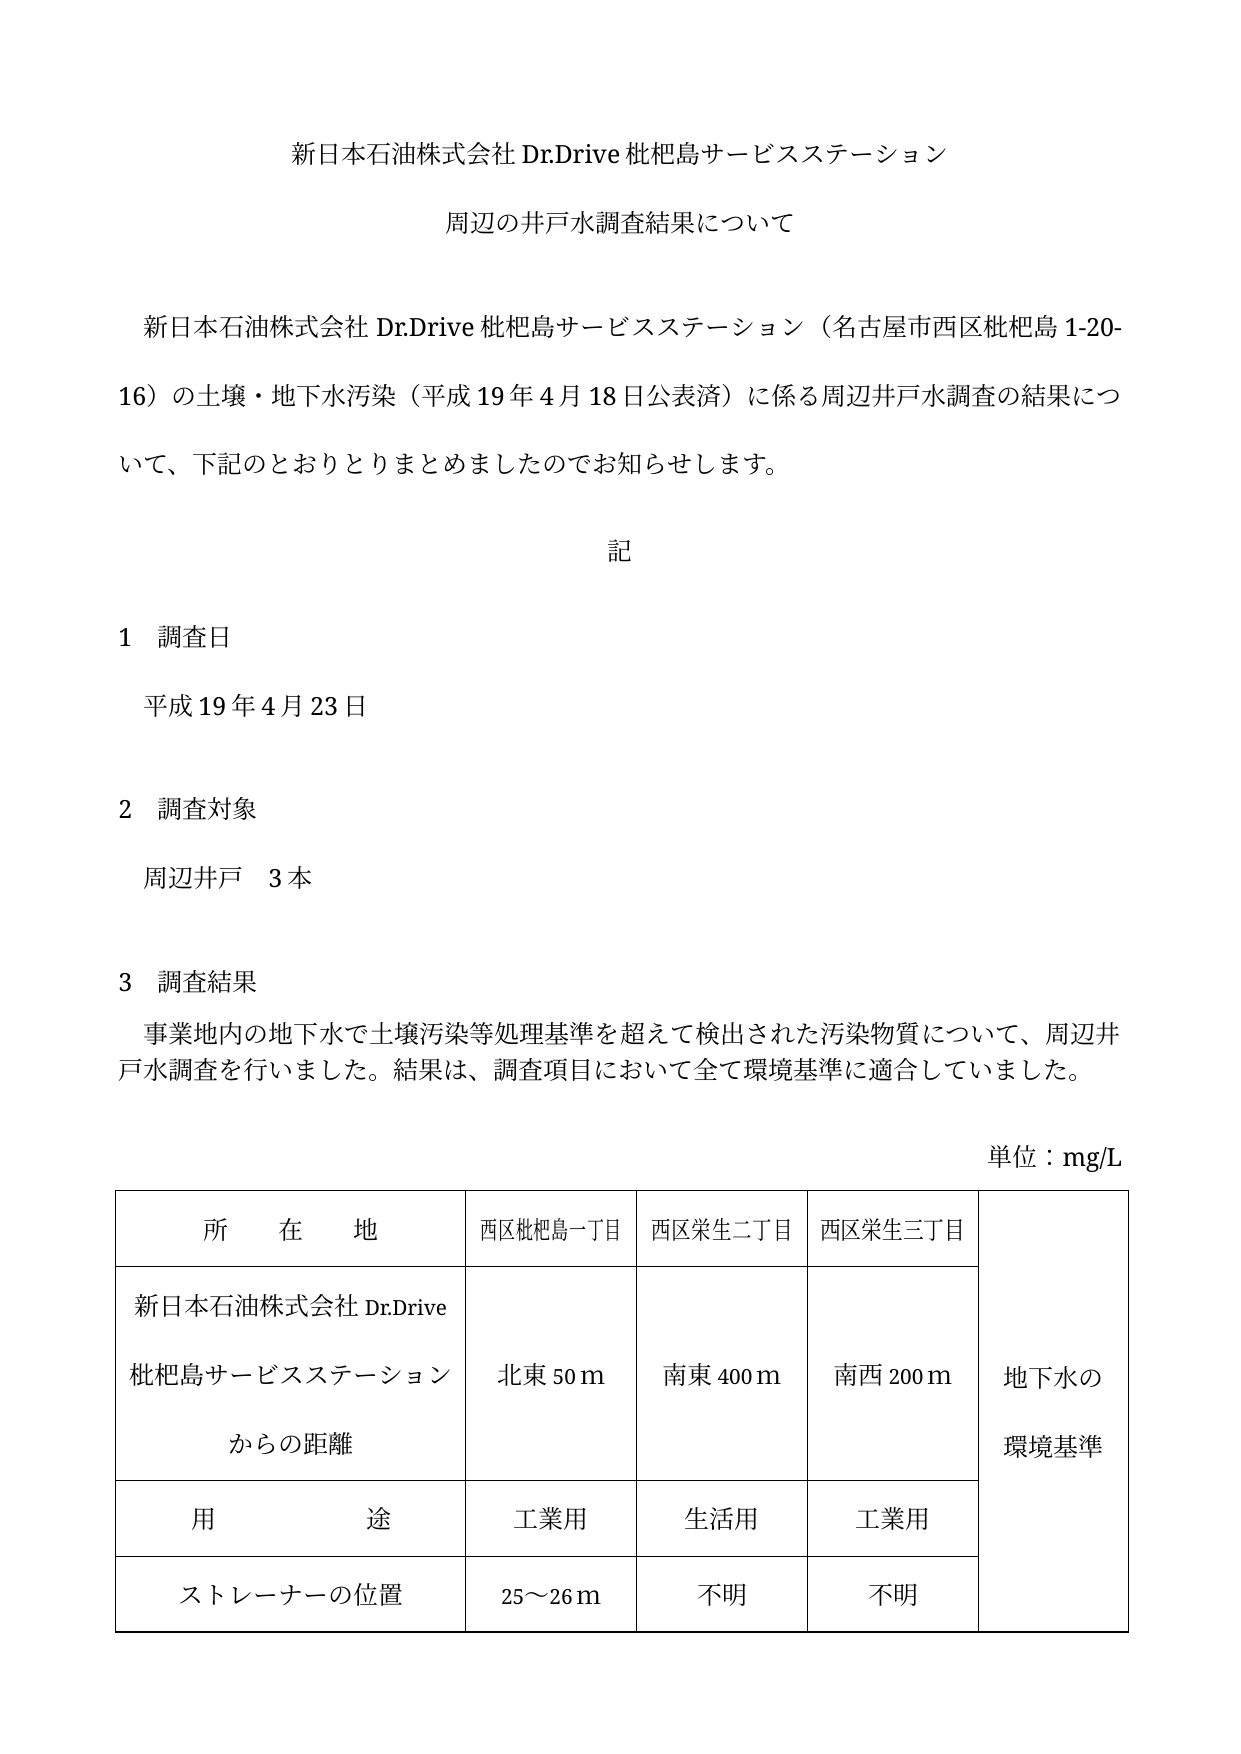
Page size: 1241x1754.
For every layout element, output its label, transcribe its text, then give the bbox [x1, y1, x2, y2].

text 平成19年4月23日 [118, 670, 1122, 739]
table_cell 工業用 [808, 1481, 978, 1556]
text 3 調査結果 [118, 946, 1122, 1015]
table_cell ストレーナーの位置 [116, 1557, 465, 1631]
table_cell 工業用 [466, 1481, 636, 1556]
text 1 調査日 [118, 601, 1122, 670]
table_cell 南東400ｍ [637, 1267, 807, 1480]
table_cell 北東50ｍ [466, 1267, 636, 1480]
table_header 所 在 地 [116, 1191, 465, 1266]
table_header 西区栄生三丁目 [808, 1191, 978, 1266]
text 記 [118, 515, 1122, 584]
text 新日本石油株式会社Dr.Drive枇杷島サービスステーション [118, 118, 1122, 187]
table_cell 新日本石油株式会社Dr.Drive枇杷島サービスステーションからの距離 [116, 1267, 465, 1480]
subtitle 事業地内の地下水で土壌汚染等処理基準を超えて検出された汚染物質について、周辺井戸水調査を行いました。結果は、調査項目において全て環境基準に適合していました。 [118, 1015, 1122, 1087]
text 周辺の井戸水調査結果について [118, 187, 1122, 256]
table_cell 不明 [808, 1557, 978, 1631]
table_cell 用 途 [116, 1481, 465, 1556]
table_cell 生活用 [637, 1481, 807, 1556]
table_cell 25～26ｍ [466, 1557, 636, 1631]
table_cell 不明 [637, 1557, 807, 1631]
text 単位：mg/L [118, 1121, 1122, 1190]
table_cell 南西200ｍ [808, 1267, 978, 1480]
text 2 調査対象 [118, 773, 1122, 842]
text 新日本石油株式会社Dr.Drive枇杷島サービスステーション（名古屋市西区枇杷島1-20-16）の土壌・地下水汚染（平成19年4月18日公表済）に係る周辺井戸水調査の結果について、下記のとおりとりまとめましたのでお知らせします。 [118, 291, 1122, 498]
table_header 西区栄生二丁目 [637, 1191, 807, 1266]
table_header 西区枇杷島一丁目 [466, 1191, 636, 1266]
table_header 地下水の 環境基準 [979, 1191, 1128, 1631]
text 周辺井戸 3本 [118, 842, 1122, 911]
